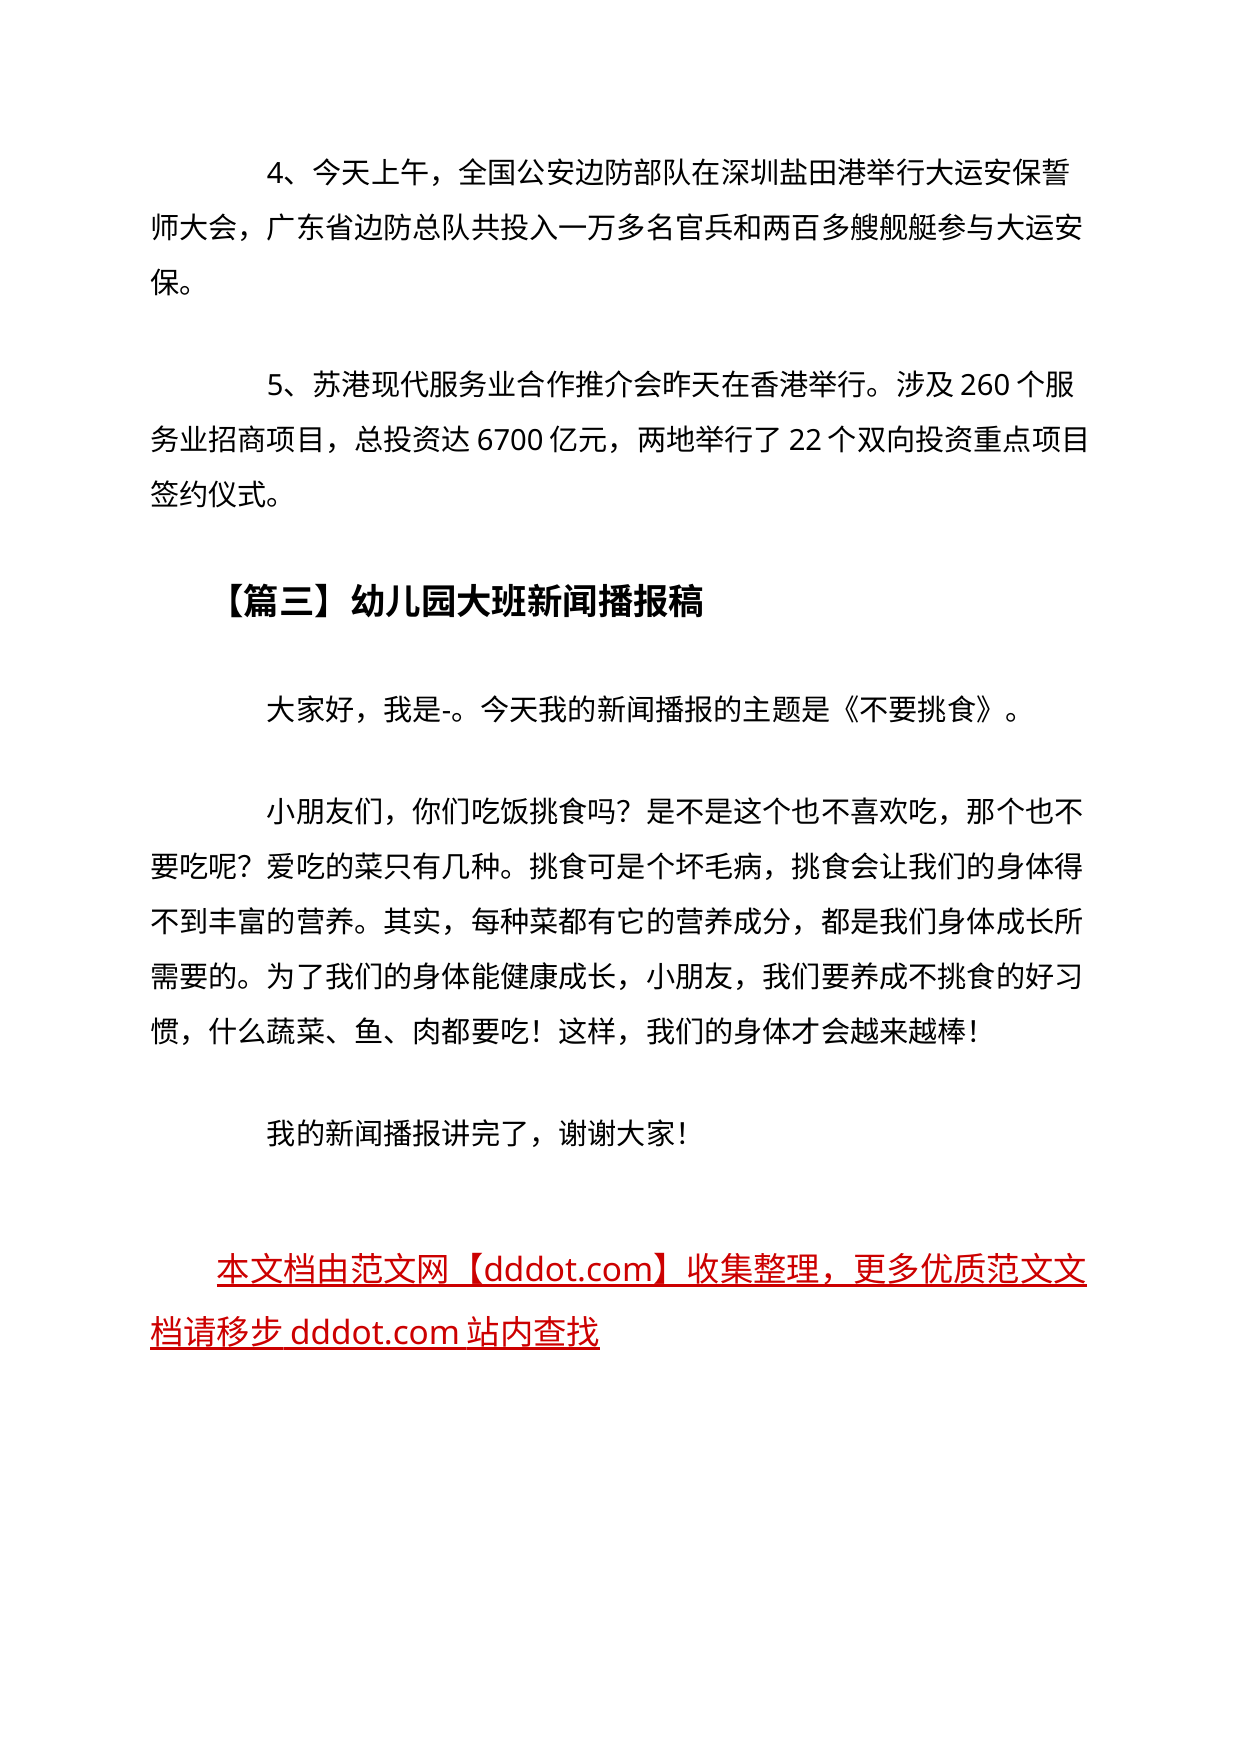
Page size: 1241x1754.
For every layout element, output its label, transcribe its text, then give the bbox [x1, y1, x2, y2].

text 本文档由范文网【dddot.com】收集整理，更多优质范文文档请移步dddot.com站内查找 [150, 1243, 1090, 1354]
text 【篇三】幼儿园大班新闻播报稿 [150, 573, 1090, 625]
text 4、今天上午，全国公安边防部队在深圳盐田港举行大运安保誓师大会，广东省边防总队共投入一万多名官兵和两百多艘舰艇参与大运安保。 [150, 150, 1090, 302]
text 我的新闻播报讲完了，谢谢大家！ [150, 1110, 1090, 1152]
text 小朋友们，你们吃饭挑食吗？是不是这个也不喜欢吃，那个也不要吃呢？爱吃的菜只有几种。挑食可是个坏毛病，挑食会让我们的身体得不到丰富的营养。其实，每种菜都有它的营养成分，都是我们身体成长所需要的。为了我们的身体能健康成长，小朋友，我们要养成不挑食的好习惯，什么蔬菜、鱼、肉都要吃！这样，我们的身体才会越来越棒！ [150, 789, 1090, 1051]
text 大家好，我是-。今天我的新闻播报的主题是《不要挑食》。 [150, 687, 1090, 729]
text 5、苏港现代服务业合作推介会昨天在香港举行。涉及260个服务业招商项目，总投资达6700亿元，两地举行了22个双向投资重点项目签约仪式。 [150, 362, 1090, 514]
